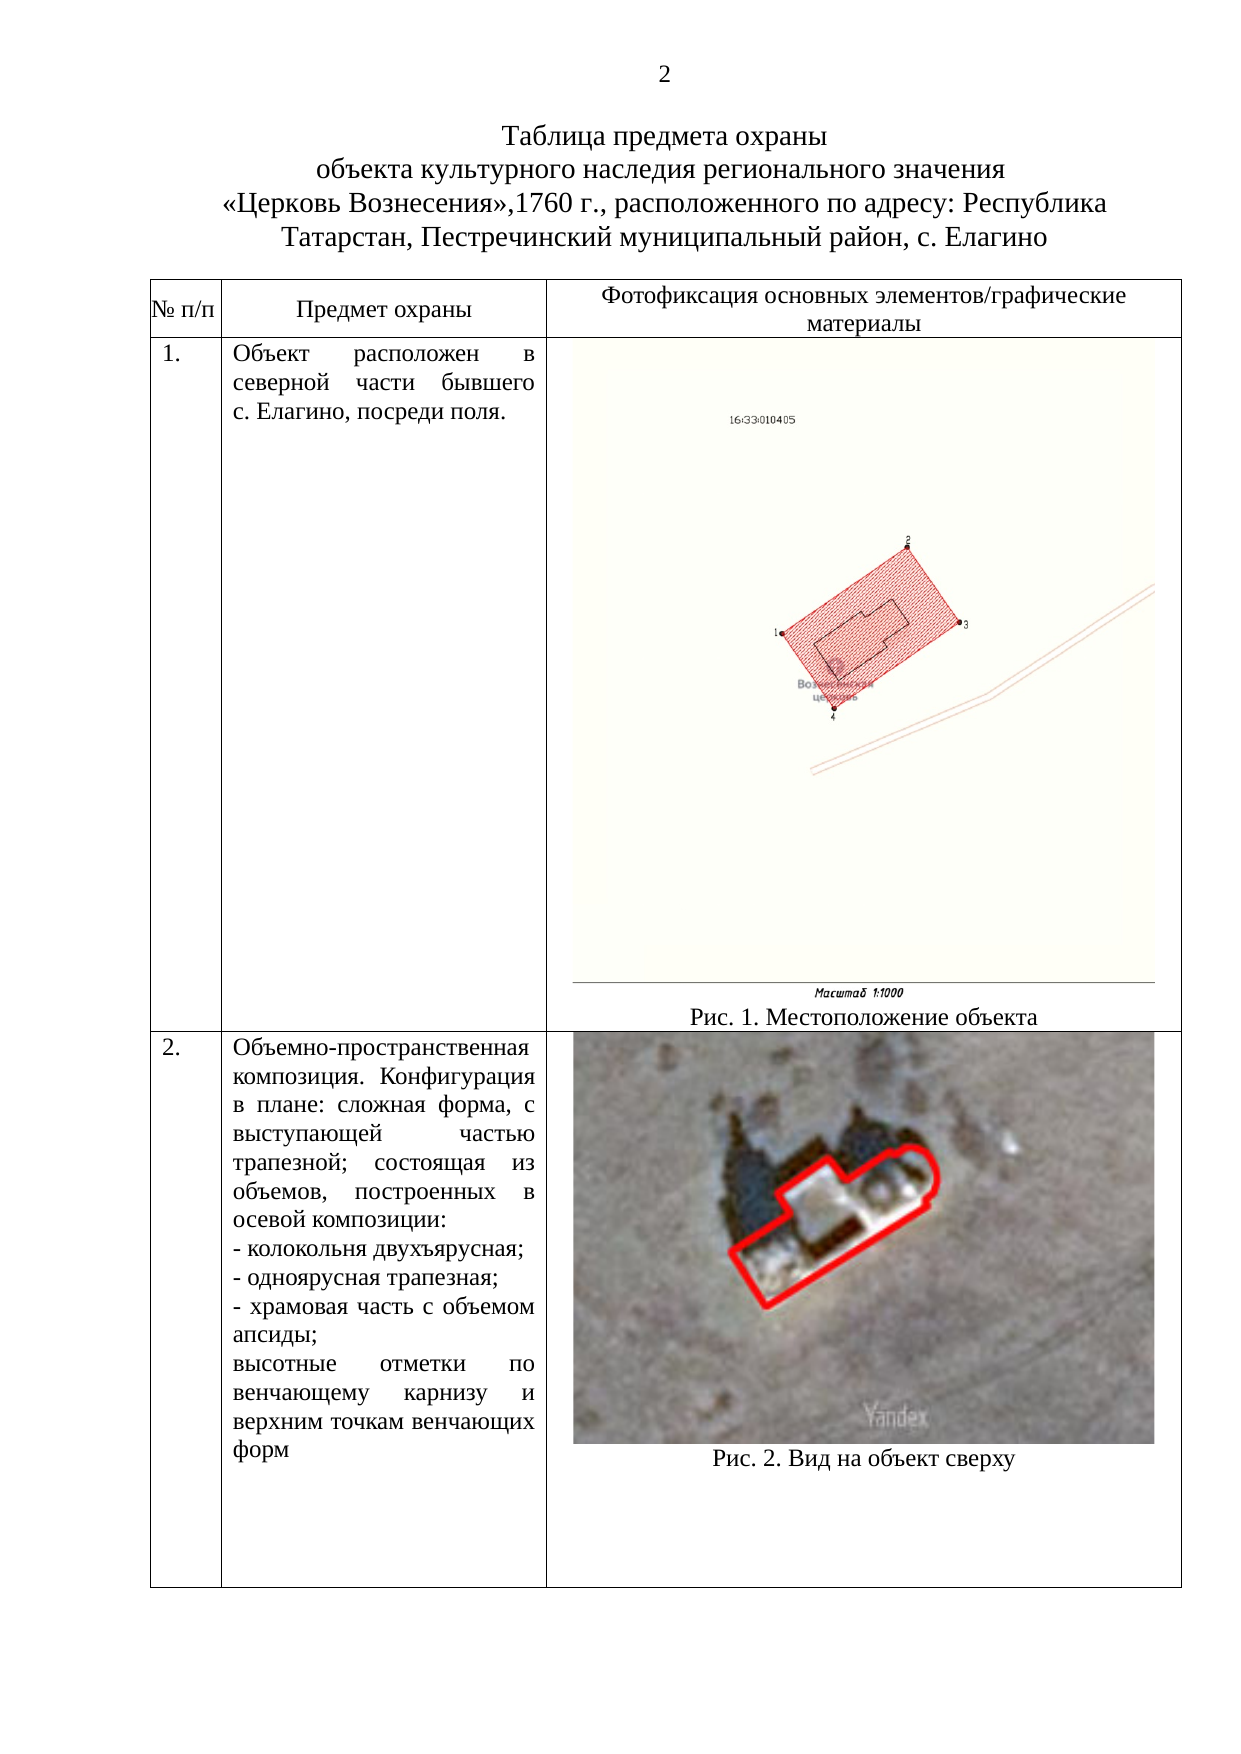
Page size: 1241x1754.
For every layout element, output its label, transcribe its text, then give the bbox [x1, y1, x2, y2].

table_cell Объект расположен в северной части бывшего с. Елагино, посреди поля. [222, 338, 546, 1031]
table_header Фотофиксация основных элементов/графические материалы [547, 280, 1181, 337]
table_cell 1. [151, 338, 221, 1031]
table_cell Рис. 1. Местоположение объекта [547, 338, 1181, 1031]
table_header № п/п [151, 280, 221, 337]
text объекта культурного наследия регионального значения «Церковь Вознесения»,1760 г., расположенного по адресу: Республика Татарстан, Пестречинский муниципальный район, с. Елагино [177, 152, 1151, 252]
table_cell 2. [151, 1032, 221, 1587]
picture [572, 338, 1155, 1003]
table_header Предмет охраны [222, 280, 546, 337]
text Таблица предмета охраны [177, 118, 1152, 152]
table_cell Рис. 2. Вид на объект сверху [547, 1032, 1181, 1587]
table_cell Объемно-пространственная композиция. Конфигурация в плане: сложная форма, с выступающей частью трапезной; состоящая из объемов, построенных в осевой композиции: - колокольня двухъярусная; - одноярусная трапезная; - храмовая часть с объемом апсиды; высотные отметки по венчающему карнизу и верхним точкам венчающих форм [222, 1032, 546, 1587]
picture [573, 1032, 1155, 1444]
